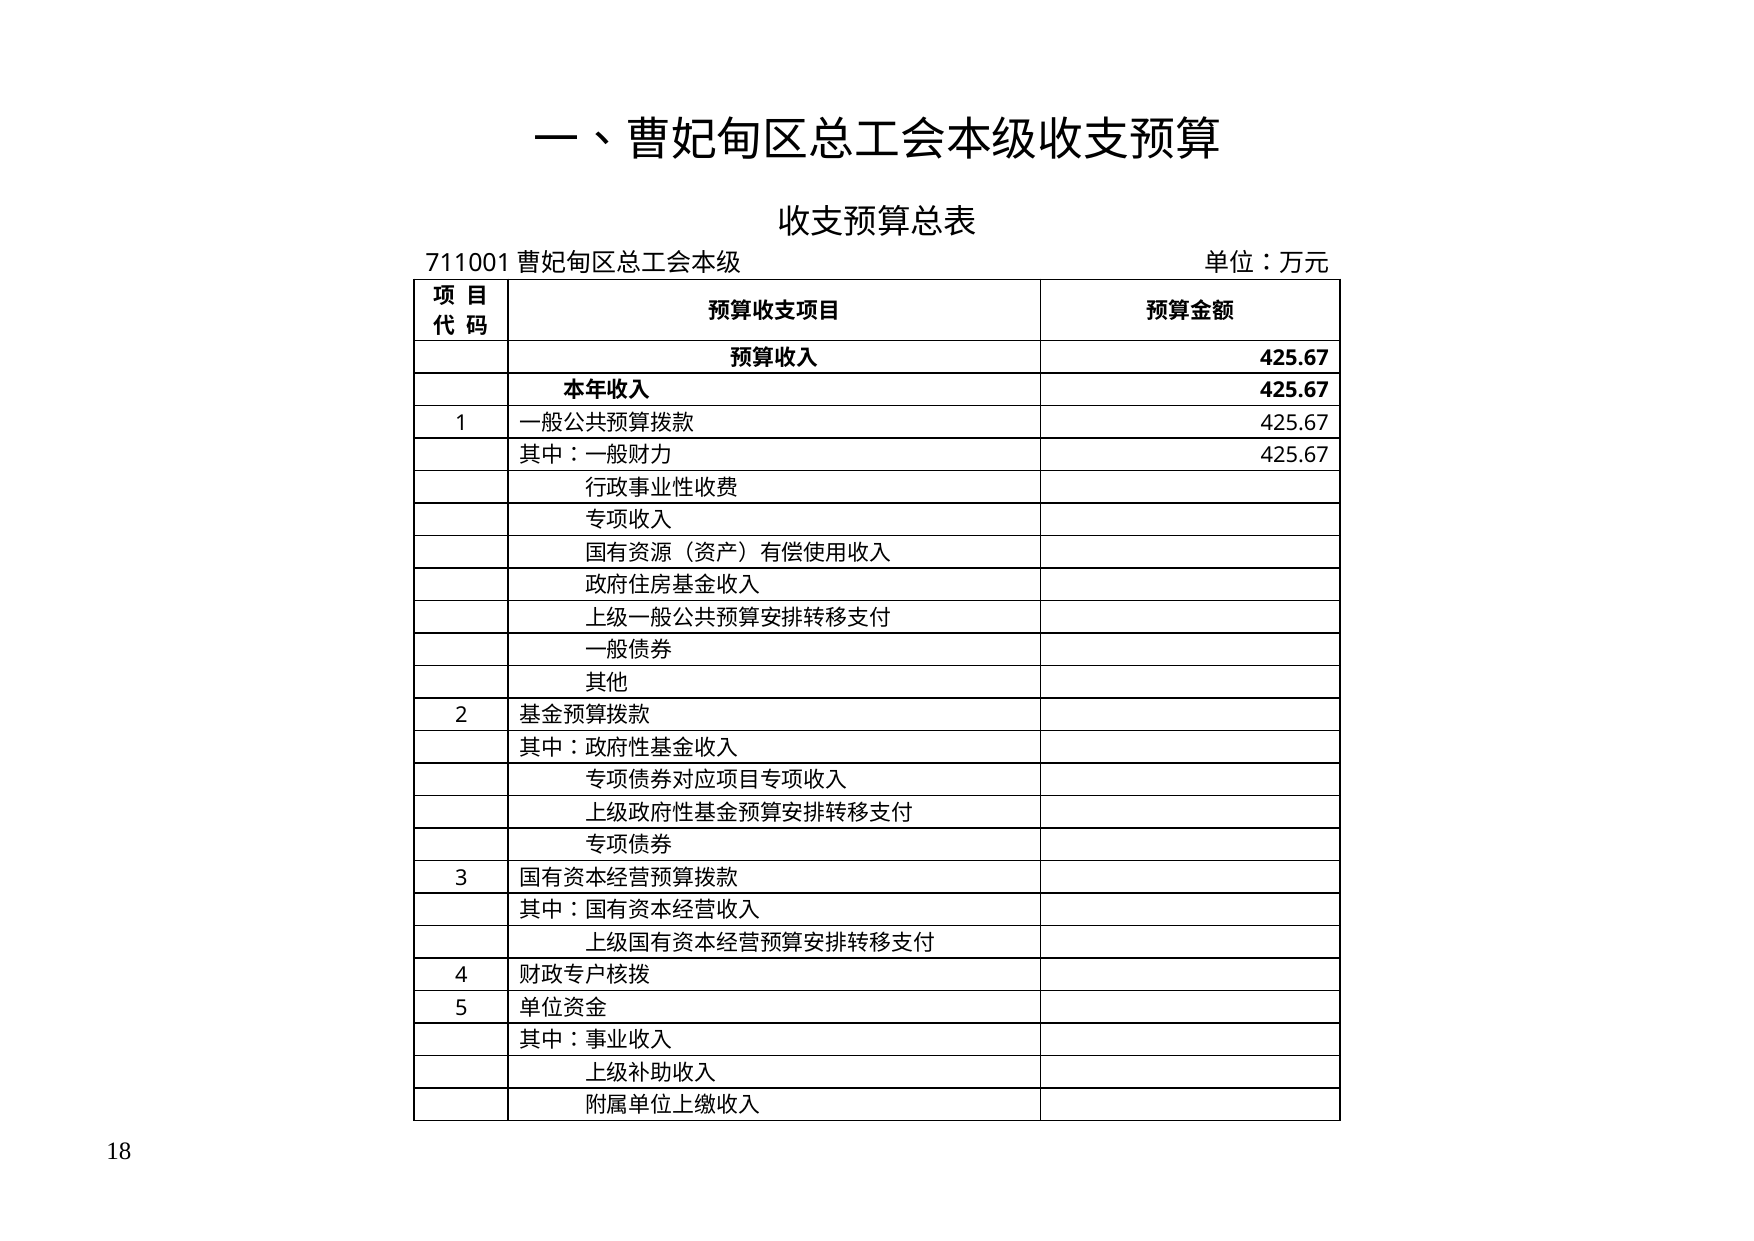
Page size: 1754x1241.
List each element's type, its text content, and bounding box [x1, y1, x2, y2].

table_cell [415, 601, 507, 632]
table_cell 一般债券 [509, 634, 1040, 664]
table_cell [1041, 764, 1339, 794]
table_cell 行政事业性收费 [509, 471, 1040, 502]
table_cell [1041, 536, 1339, 567]
table_cell [1041, 1089, 1339, 1119]
table_cell [1041, 634, 1339, 664]
table_cell [1041, 569, 1339, 599]
table_cell [415, 796, 507, 827]
table_cell 其中：一般财力 [509, 439, 1040, 469]
table_cell [1041, 796, 1339, 827]
table_cell 政府住房基金收入 [509, 569, 1040, 599]
text 一、曹妃甸区总工会本级收支预算 [106, 106, 1648, 169]
table_cell 425.67 [1041, 439, 1339, 469]
table_cell [1041, 959, 1339, 989]
table_cell 国有资本经营预算拨款 [509, 861, 1040, 892]
table_cell 425.67 [1041, 406, 1339, 437]
table_cell [1041, 1056, 1339, 1087]
table_cell [1041, 504, 1339, 534]
table_cell [415, 894, 507, 924]
table_cell 一般公共预算拨款 [509, 406, 1040, 437]
table_cell [415, 569, 507, 599]
table_cell [415, 341, 507, 372]
table_cell [415, 731, 507, 762]
table_cell [1041, 699, 1339, 729]
table_cell 其他 [509, 666, 1040, 697]
table_cell 上级一般公共预算安排转移支付 [509, 601, 1040, 632]
table_cell [415, 504, 507, 534]
table_cell 上级政府性基金预算安排转移支付 [509, 796, 1040, 827]
table_cell [1041, 1024, 1339, 1054]
table_cell [1041, 861, 1339, 892]
table_cell [415, 1089, 507, 1119]
table_cell [415, 926, 507, 957]
table_cell [1041, 731, 1339, 762]
table_cell 上级国有资本经营预算安排转移支付 [509, 926, 1040, 957]
table_cell [415, 634, 507, 664]
table_cell [1041, 601, 1339, 632]
table_cell 专项收入 [509, 504, 1040, 534]
table_cell 财政专户核拨 [509, 959, 1040, 989]
table_cell 预算收入 [509, 341, 1040, 372]
table_cell 单位资金 [509, 991, 1040, 1022]
table_cell [415, 1024, 507, 1054]
table_cell 专项债券对应项目专项收入 [509, 764, 1040, 794]
table_cell 上级补助收入 [509, 1056, 1040, 1087]
table_cell [1041, 894, 1339, 924]
table_cell [1041, 471, 1339, 502]
table_cell 其中：政府性基金收入 [509, 731, 1040, 762]
table_cell 其中：事业收入 [509, 1024, 1040, 1054]
table_cell 预算金额 [1041, 280, 1339, 339]
table_cell 2 [415, 699, 507, 729]
table_cell [415, 666, 507, 697]
table_cell [1041, 926, 1339, 957]
table_cell 4 [415, 959, 507, 989]
table_cell 附属单位上缴收入 [509, 1089, 1040, 1119]
table_cell 国有资源（资产）有偿使用收入 [509, 536, 1040, 567]
table_cell 基金预算拨款 [509, 699, 1040, 729]
table_cell [1041, 829, 1339, 859]
table_cell 3 [415, 861, 507, 892]
table_cell 本年收入 [509, 374, 1040, 404]
table_cell [415, 536, 507, 567]
table_cell [415, 374, 507, 404]
table_cell [415, 439, 507, 469]
table_cell [1041, 991, 1339, 1022]
table_cell 专项债券 [509, 829, 1040, 859]
table_cell [415, 764, 507, 794]
table_header 711001曹妃甸区总工会本级 [415, 245, 1040, 278]
table_cell [415, 1056, 507, 1087]
table_cell 5 [415, 991, 507, 1022]
table_cell 1 [415, 406, 507, 437]
table_cell 其中：国有资本经营收入 [509, 894, 1040, 924]
table_cell [1041, 666, 1339, 697]
text 收支预算总表 [106, 197, 1648, 243]
table_cell 425.67 [1041, 341, 1339, 372]
table_cell [415, 471, 507, 502]
table_header 单位：万元 [1041, 245, 1339, 278]
table_cell 项 目代 码 [415, 280, 507, 339]
table_cell 预算收支项目 [509, 280, 1040, 339]
table_cell [415, 829, 507, 859]
table_cell 425.67 [1041, 374, 1339, 404]
